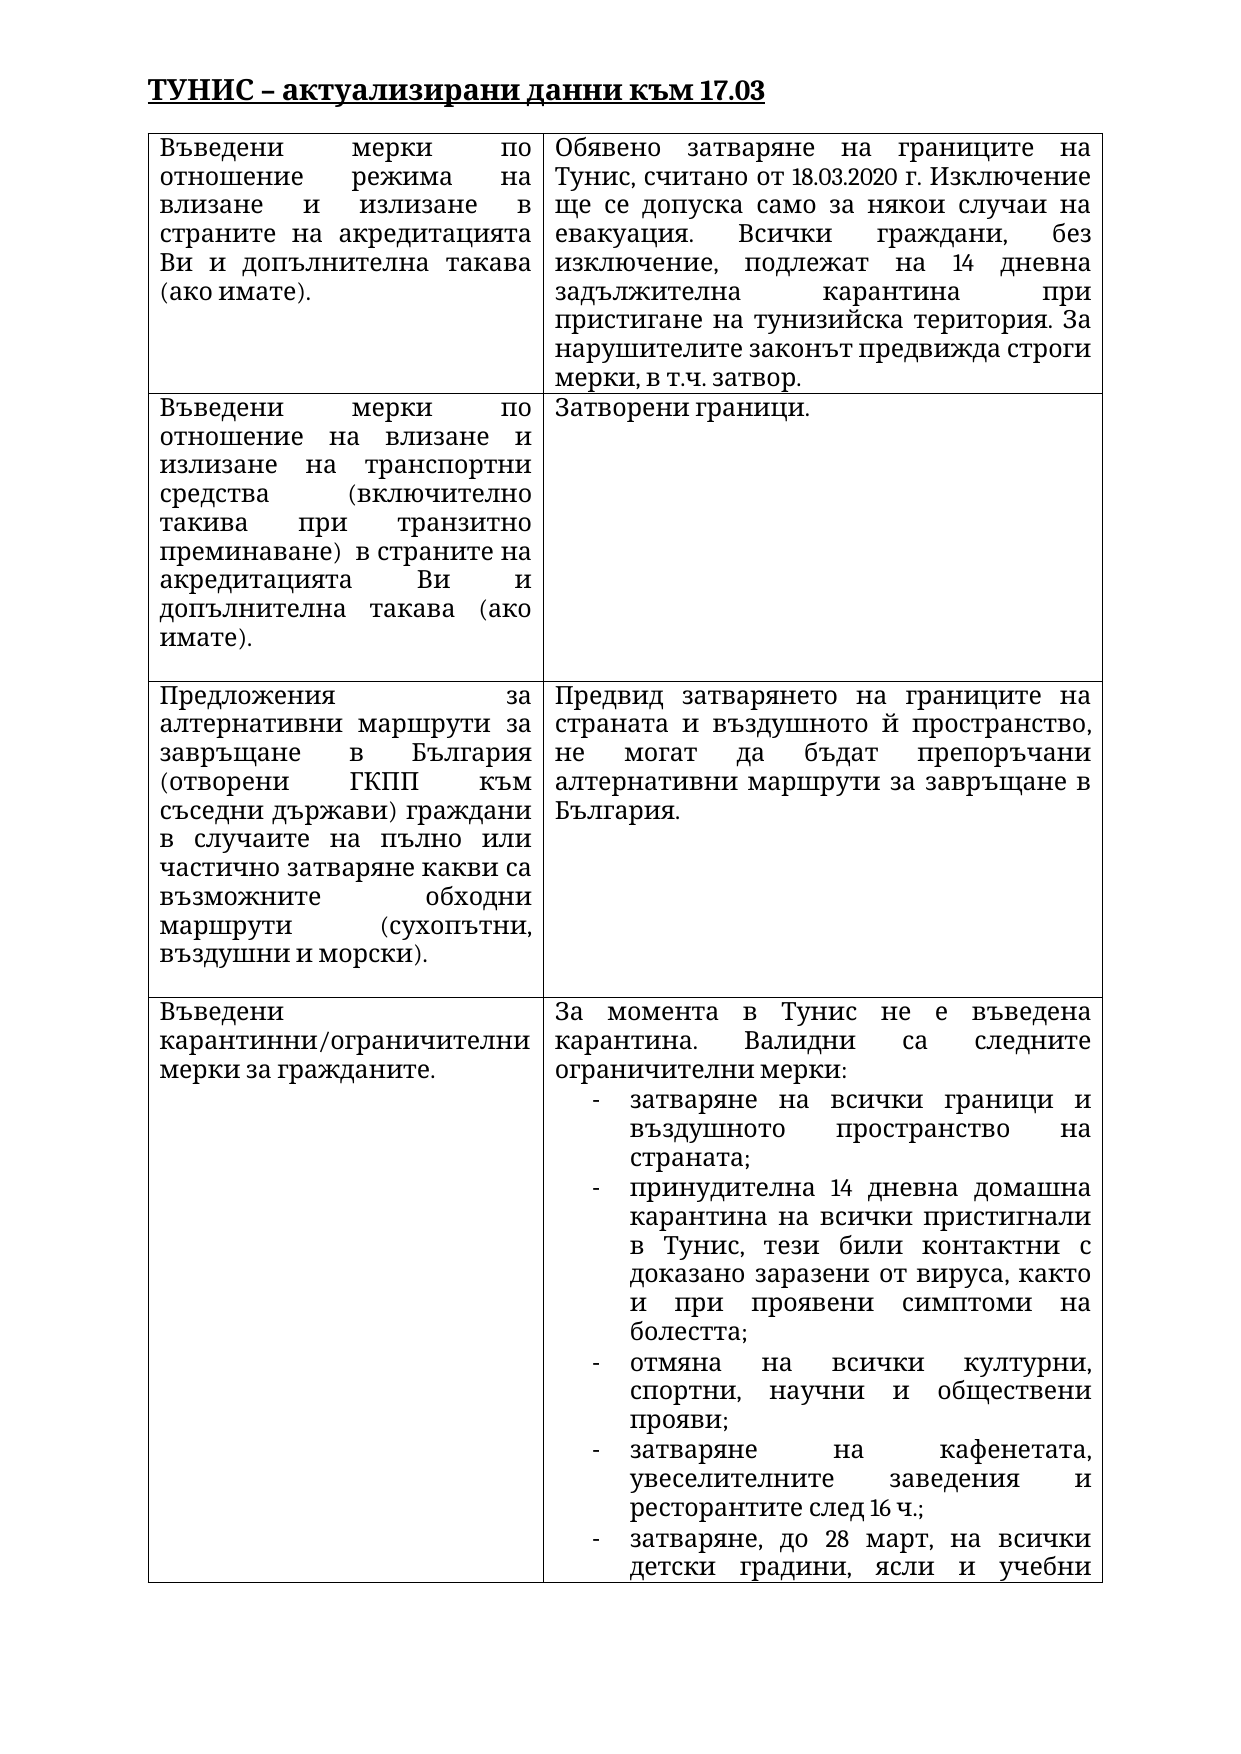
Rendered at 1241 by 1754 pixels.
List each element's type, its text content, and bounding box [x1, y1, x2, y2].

table_header Въведени мерки по отношение режима на влизане и излизане в страните на акредитацията Ви и допълнителна такава (ако имате). [149, 134, 543, 393]
table_cell Въведени мерки по отношение на влизане и излизане на транспортни средства (включително такива при транзитно преминаване) в страните на акредитацията Ви и допълнителна такава (ако имате). [149, 394, 543, 681]
table_header Обявено затваряне на границите на Тунис, считано от 18.03.2020 г. Изключение ще се допуска само за някои случаи на евакуация. Всички граждани, без изключение, подлежат на 14 дневна задължителна карантина при пристигане на тунизийска територия. За нарушителите законът предвижда строги мерки, в т.ч. затвор. [544, 134, 1102, 393]
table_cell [149, 998, 543, 1582]
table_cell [544, 998, 1102, 1582]
table_cell Предложения за алтернативни маршрути за завръщане в България (отворени ГКПП към съседни държави) граждани в случаите на пълно или частично затваряне какви са възможните обходни маршрути (сухопътни, въздушни и морски). [149, 682, 543, 997]
table_cell Предвид затварянето на границите на страната и въздушното й пространство, не могат да бъдат препоръчани алтернативни маршрути за завръщане в България. [544, 682, 1102, 997]
table_cell Затворени граници. [544, 394, 1102, 681]
